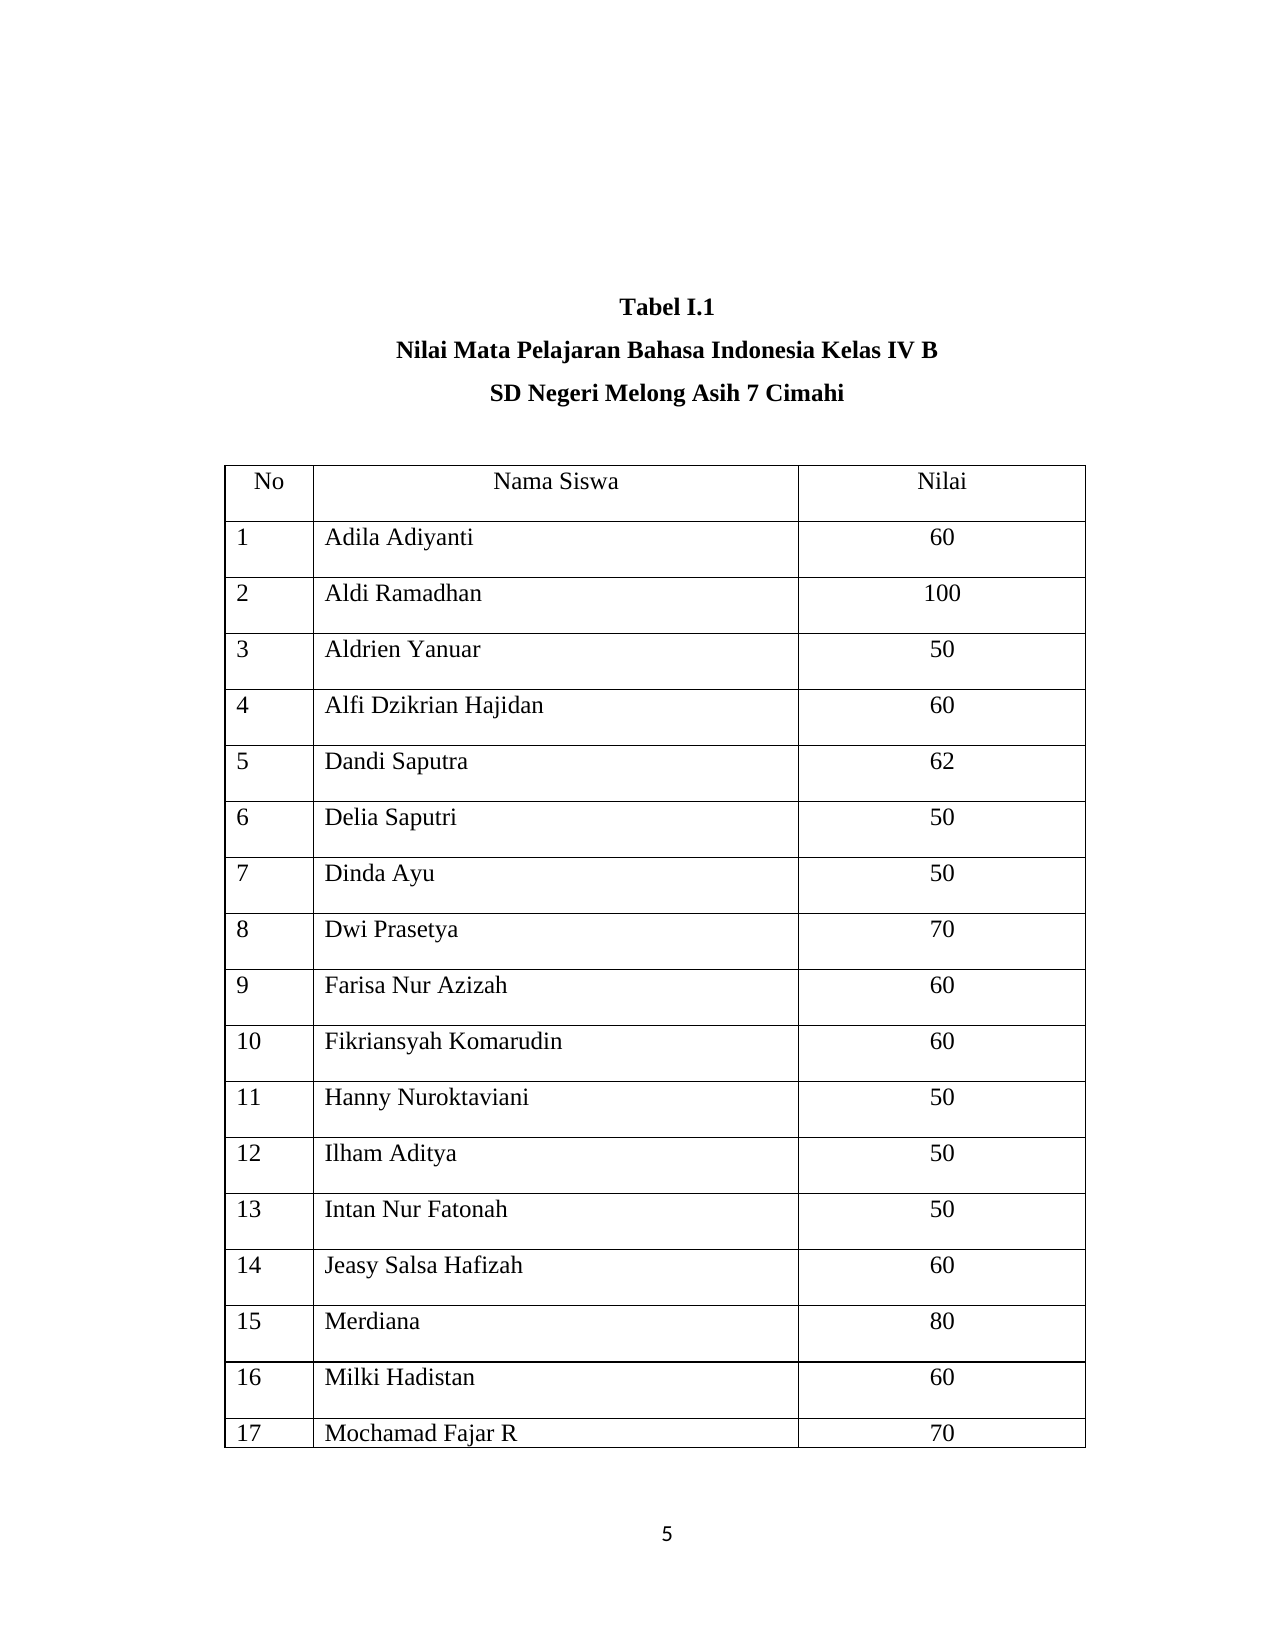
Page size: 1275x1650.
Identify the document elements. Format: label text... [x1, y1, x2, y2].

table_cell 9 [226, 970, 313, 1025]
table_cell 13 [226, 1194, 313, 1249]
table_cell Alfi Dzikrian Hajidan [314, 690, 798, 745]
table_cell 11 [226, 1082, 313, 1137]
table_cell 60 [799, 1363, 1085, 1417]
table_cell 17 [226, 1419, 313, 1447]
table_cell 14 [226, 1250, 313, 1305]
table_cell Farisa Nur Azizah [314, 970, 798, 1025]
table_cell 60 [799, 690, 1085, 745]
table_cell Aldrien Yanuar [314, 634, 798, 689]
table_cell Aldi Ramadhan [314, 578, 798, 633]
table_cell 8 [226, 914, 313, 969]
table_cell 60 [799, 1026, 1085, 1081]
table_cell 60 [799, 522, 1085, 577]
table_cell 50 [799, 1082, 1085, 1137]
table_header Nama Siswa [314, 466, 798, 521]
table_cell Dandi Saputra [314, 746, 798, 801]
table_cell Fikriansyah Komarudin [314, 1026, 798, 1081]
text Nilai Mata Pelajaran Bahasa Indonesia Kelas IV B [236, 335, 1098, 364]
table_cell Milki Hadistan [314, 1363, 798, 1417]
table_cell Hanny Nuroktaviani [314, 1082, 798, 1137]
table_cell 10 [226, 1026, 313, 1081]
table_cell Jeasy Salsa Hafizah [314, 1250, 798, 1305]
table_cell Merdiana [314, 1306, 798, 1361]
table_cell 60 [799, 1250, 1085, 1305]
table_cell 70 [799, 1419, 1085, 1447]
table_cell 50 [799, 634, 1085, 689]
table_cell 50 [799, 858, 1085, 913]
table_cell Dwi Prasetya [314, 914, 798, 969]
table_cell Dinda Ayu [314, 858, 798, 913]
text SD Negeri Melong Asih 7 Cimahi [236, 378, 1098, 407]
table_cell Intan Nur Fatonah [314, 1194, 798, 1249]
table_cell 16 [226, 1363, 313, 1417]
table_cell 100 [799, 578, 1085, 633]
table_cell 60 [799, 970, 1085, 1025]
table_cell 2 [226, 578, 313, 633]
table_cell Mochamad Fajar R [314, 1419, 798, 1447]
table_header Nilai [799, 466, 1085, 521]
table_cell Adila Adiyanti [314, 522, 798, 577]
table_cell 70 [799, 914, 1085, 969]
table_cell 80 [799, 1306, 1085, 1361]
table_cell 3 [226, 634, 313, 689]
table_cell 62 [799, 746, 1085, 801]
table_cell Delia Saputri [314, 802, 798, 857]
table_cell 50 [799, 1138, 1085, 1193]
text Tabel I.1 [236, 292, 1098, 321]
table_cell 5 [226, 746, 313, 801]
table_cell 6 [226, 802, 313, 857]
table_cell 50 [799, 1194, 1085, 1249]
table_cell Ilham Aditya [314, 1138, 798, 1193]
table_cell 15 [226, 1306, 313, 1361]
table_cell 1 [226, 522, 313, 577]
table_cell 4 [226, 690, 313, 745]
table_header No [226, 466, 313, 521]
table_cell 12 [226, 1138, 313, 1193]
table_cell 50 [799, 802, 1085, 857]
table_cell 7 [226, 858, 313, 913]
